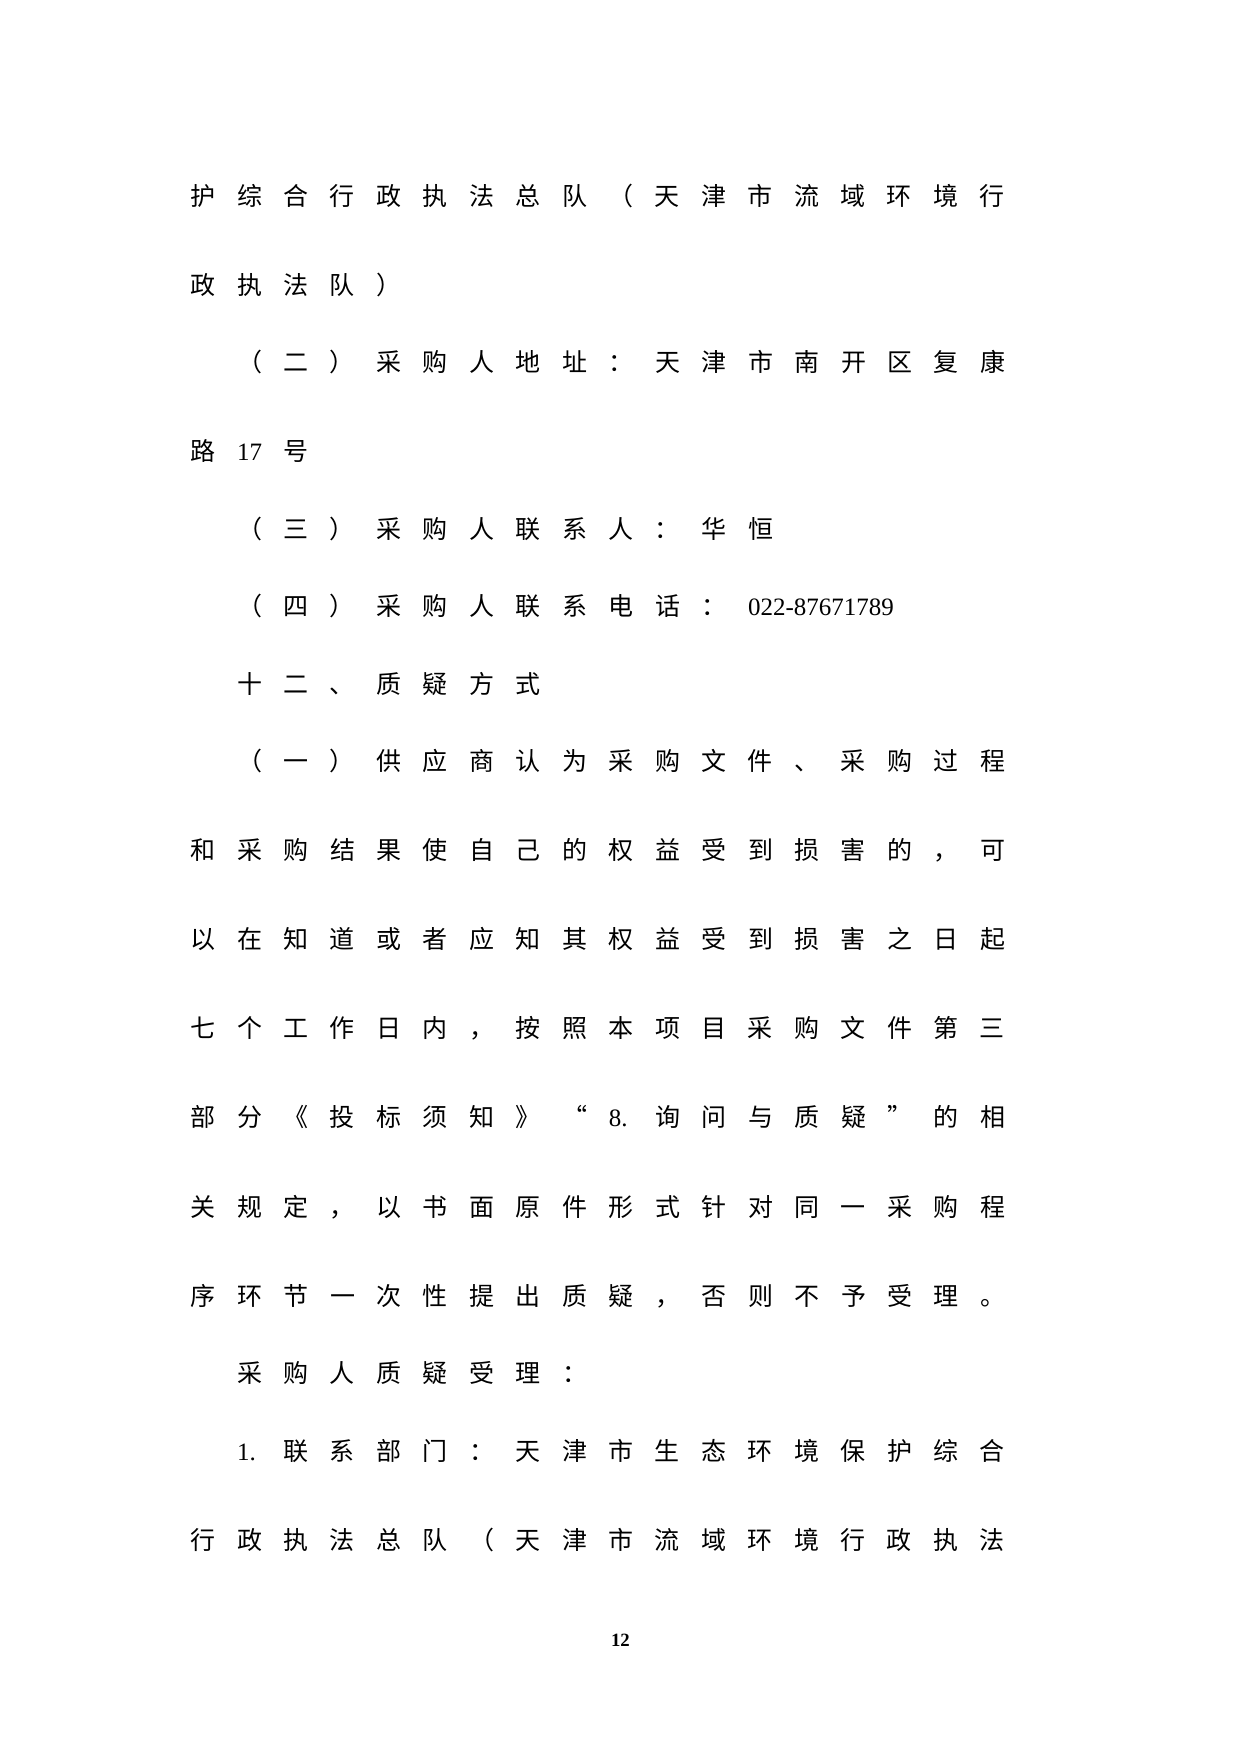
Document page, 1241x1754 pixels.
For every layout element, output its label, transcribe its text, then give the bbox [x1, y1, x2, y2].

text 采购人质疑受理： [190, 1342, 1050, 1401]
text （三）采购人联系人：华恒 [190, 498, 1050, 557]
text （二）采购人地址：天津市南开区复康路17号 [190, 331, 1050, 479]
text 十二、质疑方式 [190, 653, 1050, 712]
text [190, 1419, 1050, 1568]
text （四）采购人联系电话：022-87671789 [190, 575, 1050, 634]
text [190, 164, 1050, 313]
text （一）供应商认为采购文件、采购过程和采购结果使自己的权益受到损害的，可以在知道或者应知其权益受到损害之日起七个工作日内，按照本项目采购文件第三部分《投标须知》“8. 询问与质疑”的相关规定，以书面原件形式针对同一采购程序环节一次性提出质疑，否则不予受理。 [190, 730, 1050, 1324]
